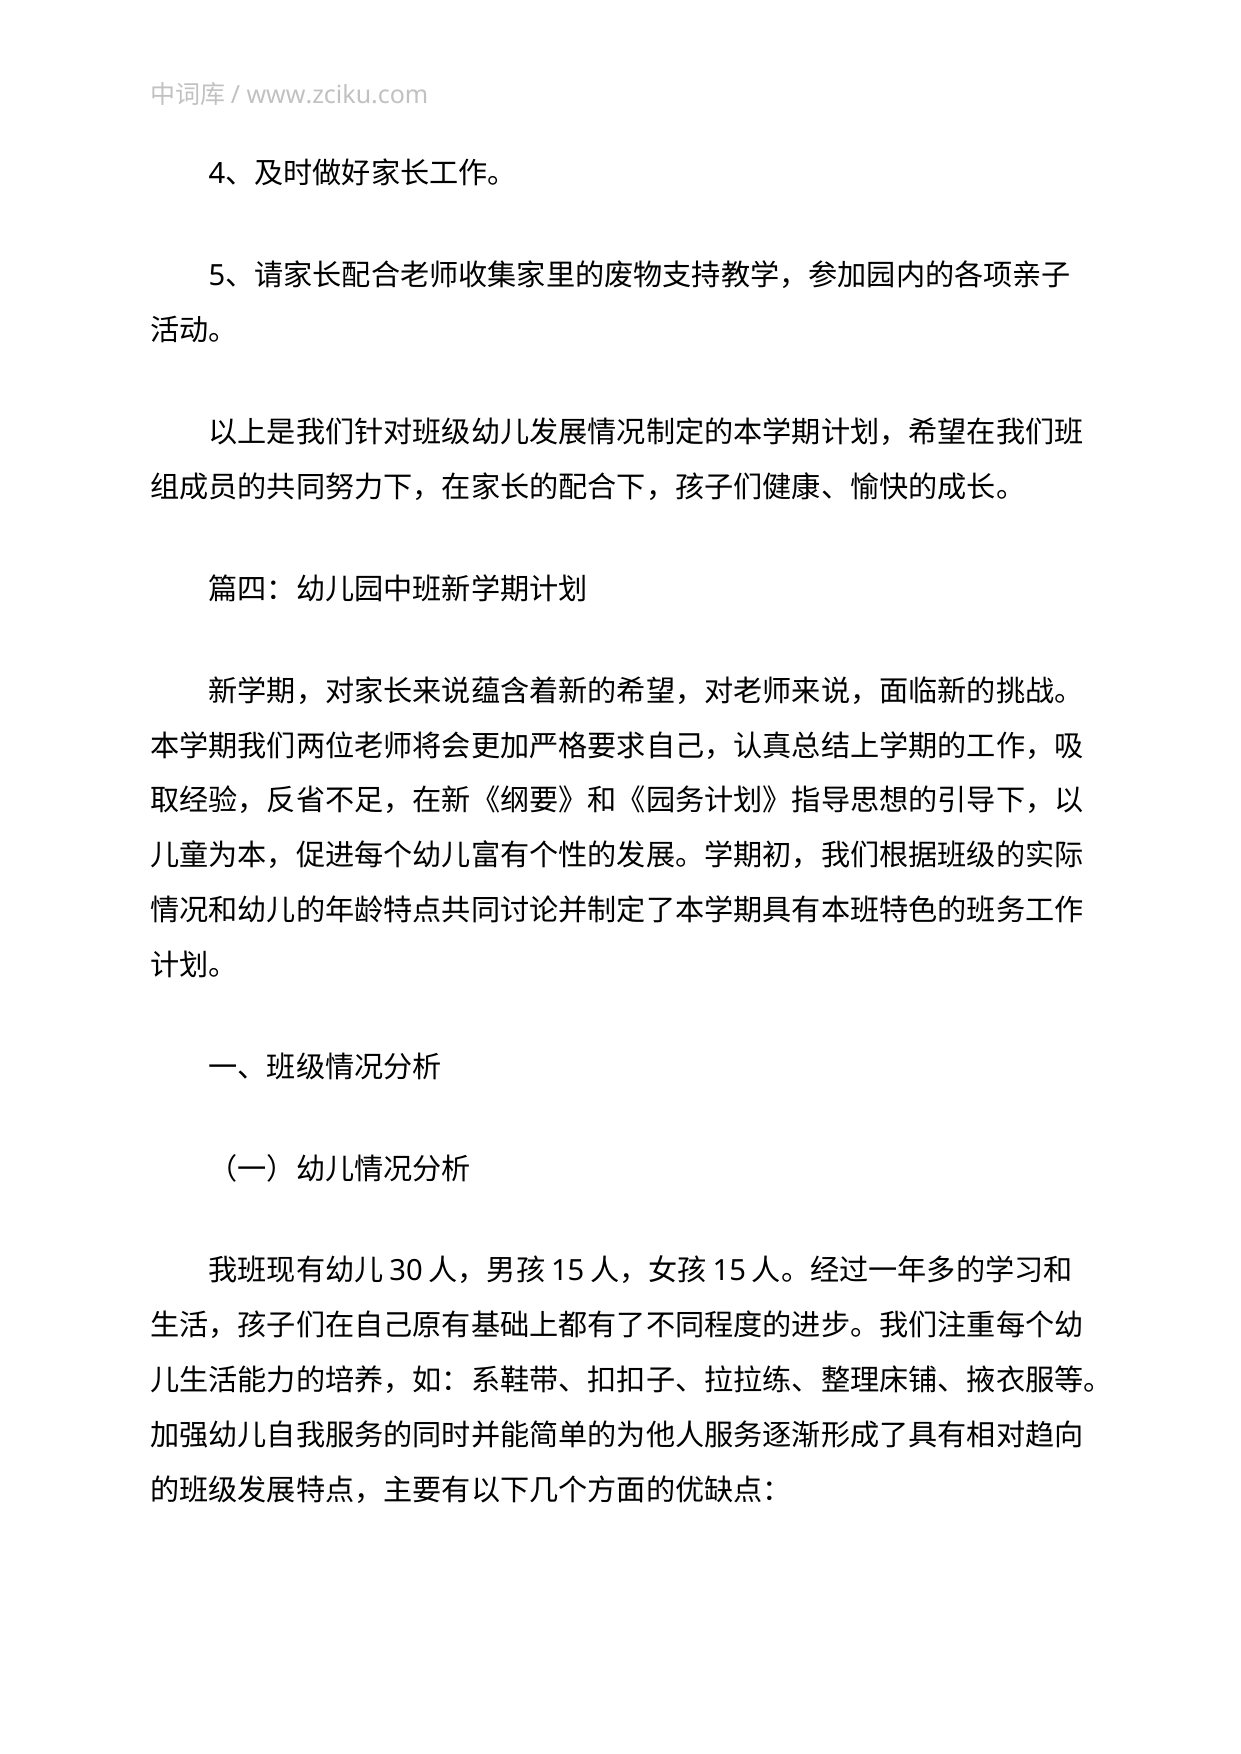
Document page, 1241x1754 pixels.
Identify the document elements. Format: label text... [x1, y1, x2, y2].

text （一）幼儿情况分析 [150, 1145, 1090, 1187]
text 4、及时做好家长工作。 [150, 150, 1090, 192]
text 我班现有幼儿30人，男孩15人，女孩15人。经过一年多的学习和生活，孩子们在自己原有基础上都有了不同程度的进步。我们注重每个幼儿生活能力的培养，如：系鞋带、扣扣子、拉拉练、整理床铺、掖衣服等。加强幼儿自我服务的同时并能简单的为他人服务逐渐形成了具有相对趋向的班级发展特点，主要有以下几个方面的优缺点： [150, 1247, 1090, 1509]
text 5、请家长配合老师收集家里的废物支持教学，参加园内的各项亲子活动。 [150, 252, 1090, 349]
text 一、班级情况分析 [150, 1043, 1090, 1086]
text 以上是我们针对班级幼儿发展情况制定的本学期计划，希望在我们班组成员的共同努力下，在家长的配合下，孩子们健康、愉快的成长。 [150, 409, 1090, 506]
text 新学期，对家长来说蕴含着新的希望，对老师来说，面临新的挑战。本学期我们两位老师将会更加严格要求自己，认真总结上学期的工作，吸取经验，反省不足，在新《纲要》和《园务计划》指导思想的引导下，以儿童为本，促进每个幼儿富有个性的发展。学期初，我们根据班级的实际情况和幼儿的年龄特点共同讨论并制定了本学期具有本班特色的班务工作计划。 [150, 667, 1090, 984]
text 篇四：幼儿园中班新学期计划 [150, 565, 1090, 608]
